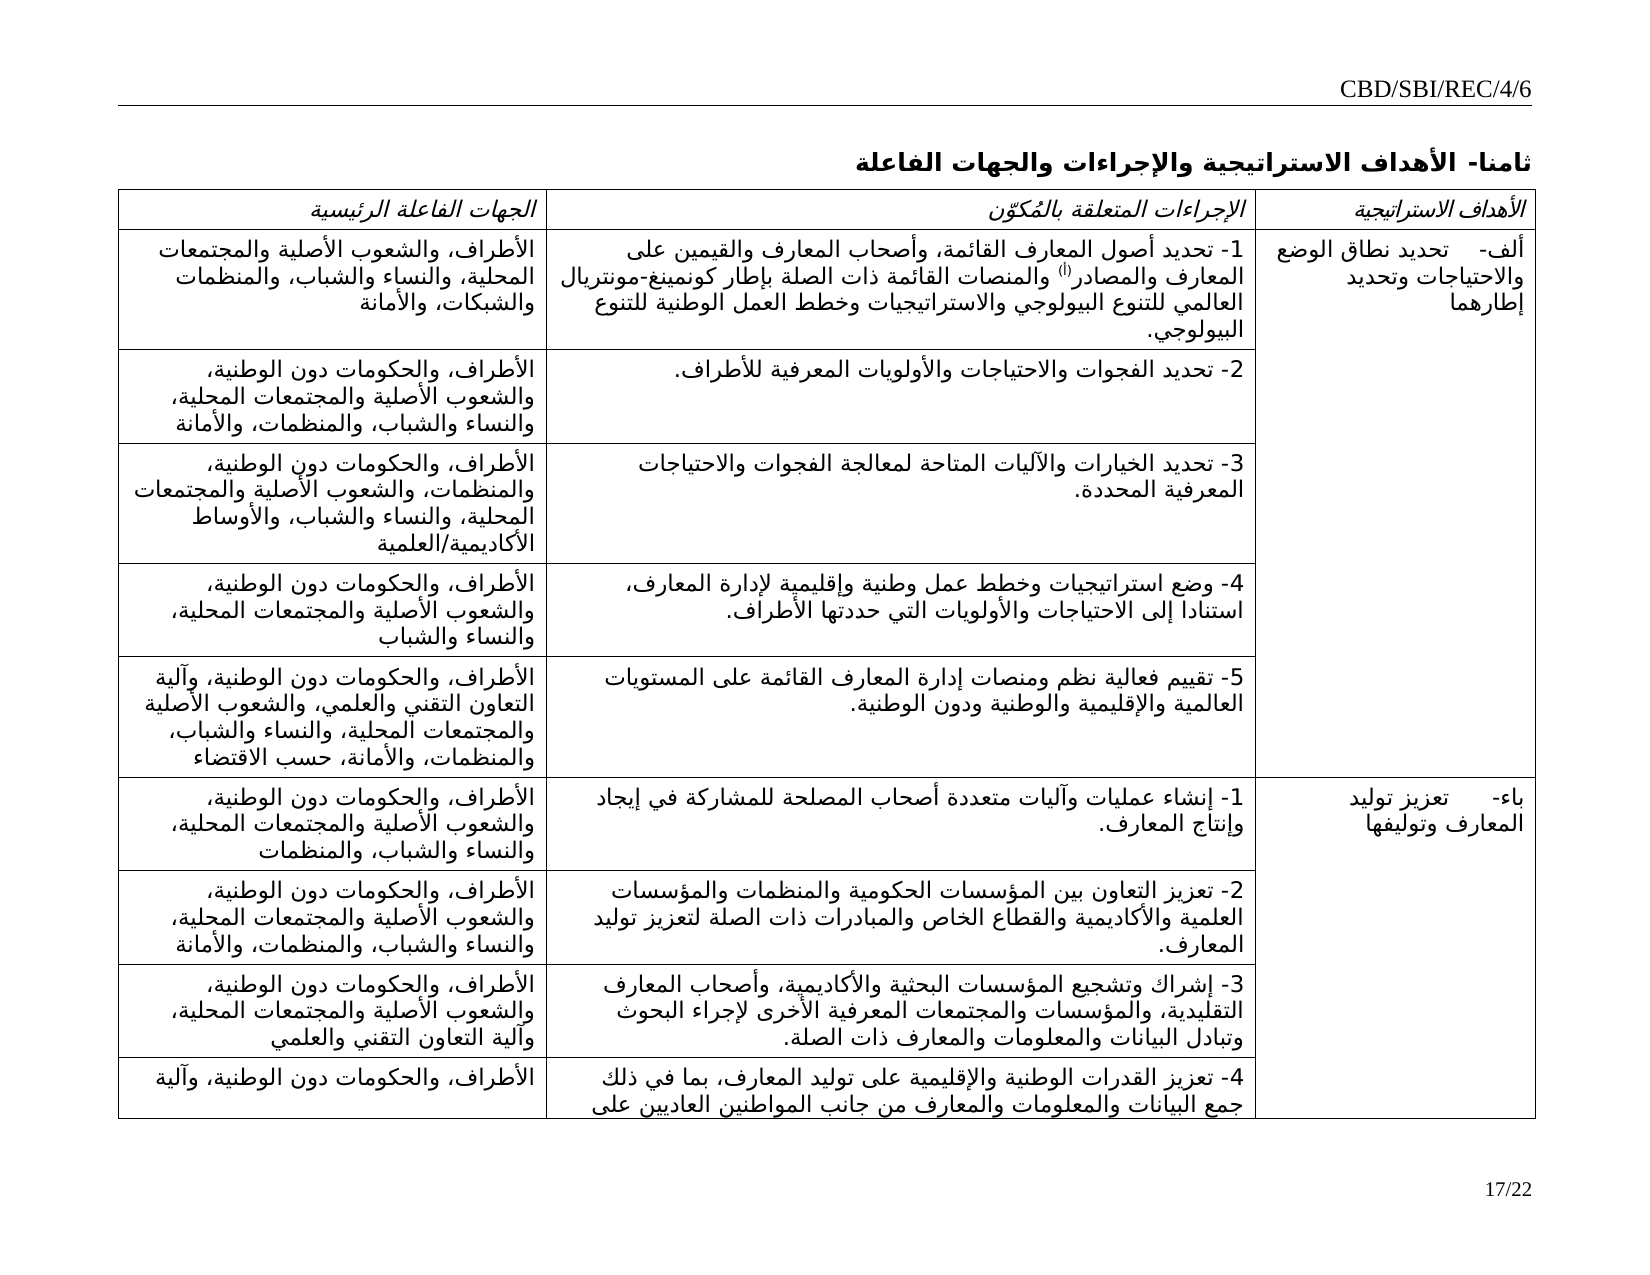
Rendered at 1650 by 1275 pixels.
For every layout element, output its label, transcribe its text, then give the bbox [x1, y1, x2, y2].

table_cell الأطراف، والحكومات دون الوطنية، والشعوب الأصلية والمجتمعات المحلية، والنساء والشباب، والمنظمات [119, 778, 546, 870]
table_cell 4- وضع استراتيجيات وخطط عمل وطنية وإقليمية لإدارة المعارف، استنادا إلى الاحتياجات والأولويات التي حددتها الأطراف. [547, 564, 1255, 656]
table_cell الأطراف، والحكومات دون الوطنية، والشعوب الأصلية والمجتمعات المحلية، والنساء والشباب [119, 564, 546, 656]
table_cell 1- إنشاء عمليات وآليات متعددة أصحاب المصلحة للمشاركة في إيجاد وإنتاج المعارف. [547, 778, 1255, 870]
table_cell 2- تحديد الفجوات والاحتياجات والأولويات المعرفية للأطراف. [547, 350, 1255, 443]
table_cell ألف- تحديد نطاق الوضع والاحتياجات وتحديد إطارهما [1256, 230, 1535, 777]
table_header الإجراءات المتعلقة بالمُكوّن [547, 190, 1255, 229]
table_header الأهداف الاستراتيجية [1256, 190, 1535, 229]
table_header الجهات الفاعلة الرئيسية [119, 190, 546, 229]
table_cell الأطراف، والحكومات دون الوطنية، والشعوب الأصلية والمجتمعات المحلية، والنساء والشباب، والمنظمات، والأمانة [119, 871, 546, 964]
table_cell الأطراف، والحكومات دون الوطنية، وآلية التعاون التقني والعلمي، والشعوب الأصلية والمجتمعات المحلية، والنساء والشباب، والمنظمات، والأمانة، حسب الاقتضاء [119, 657, 546, 777]
table_cell 3- إشراك وتشجيع المؤسسات البحثية والأكاديمية، وأصحاب المعارف التقليدية، والمؤسسات والمجتمعات المعرفية الأخرى لإجراء البحوث وتبادل البيانات والمعلومات والمعارف ذات الصلة. [547, 965, 1255, 1057]
table_cell 2- تعزيز التعاون بين المؤسسات الحكومية والمنظمات والمؤسسات العلمية والأكاديمية والقطاع الخاص والمبادرات ذات الصلة لتعزيز توليد المعارف. [547, 871, 1255, 964]
text ثامنا- الأهداف الاستراتيجية والإجراءات والجهات الفاعلة [118, 150, 1532, 176]
table_cell 1- تحديد أصول المعارف القائمة، وأصحاب المعارف والقيمين على المعارف والمصادر(أ) والمنصات القائمة ذات الصلة بإطار كونمينغ-مونتريال العالمي للتنوع البيولوجي والاستراتيجيات وخطط العمل الوطنية للتنوع البيولوجي. [547, 230, 1255, 349]
table_cell الأطراف، والحكومات دون الوطنية، والشعوب الأصلية والمجتمعات المحلية، والنساء والشباب، والمنظمات، والأمانة [119, 350, 546, 443]
table_cell باء- تعزيز توليد المعارف وتوليفها [1256, 778, 1535, 1118]
table_cell 3- تحديد الخيارات والآليات المتاحة لمعالجة الفجوات والاحتياجات المعرفية المحددة. [547, 444, 1255, 563]
table_cell الأطراف، والشعوب الأصلية والمجتمعات المحلية، والنساء والشباب، والمنظمات والشبكات، والأمانة [119, 230, 546, 349]
table_cell الأطراف، والحكومات دون الوطنية، والشعوب الأصلية والمجتمعات المحلية، وآلية التعاون التقني والعلمي [119, 965, 546, 1057]
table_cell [547, 1058, 1255, 1118]
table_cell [119, 1058, 546, 1118]
table_cell 5- تقييم فعالية نظم ومنصات إدارة المعارف القائمة على المستويات العالمية والإقليمية والوطنية ودون الوطنية. [547, 657, 1255, 777]
table_cell الأطراف، والحكومات دون الوطنية، والمنظمات، والشعوب الأصلية والمجتمعات المحلية، والنساء والشباب، والأوساط الأكاديمية/العلمية [119, 444, 546, 563]
